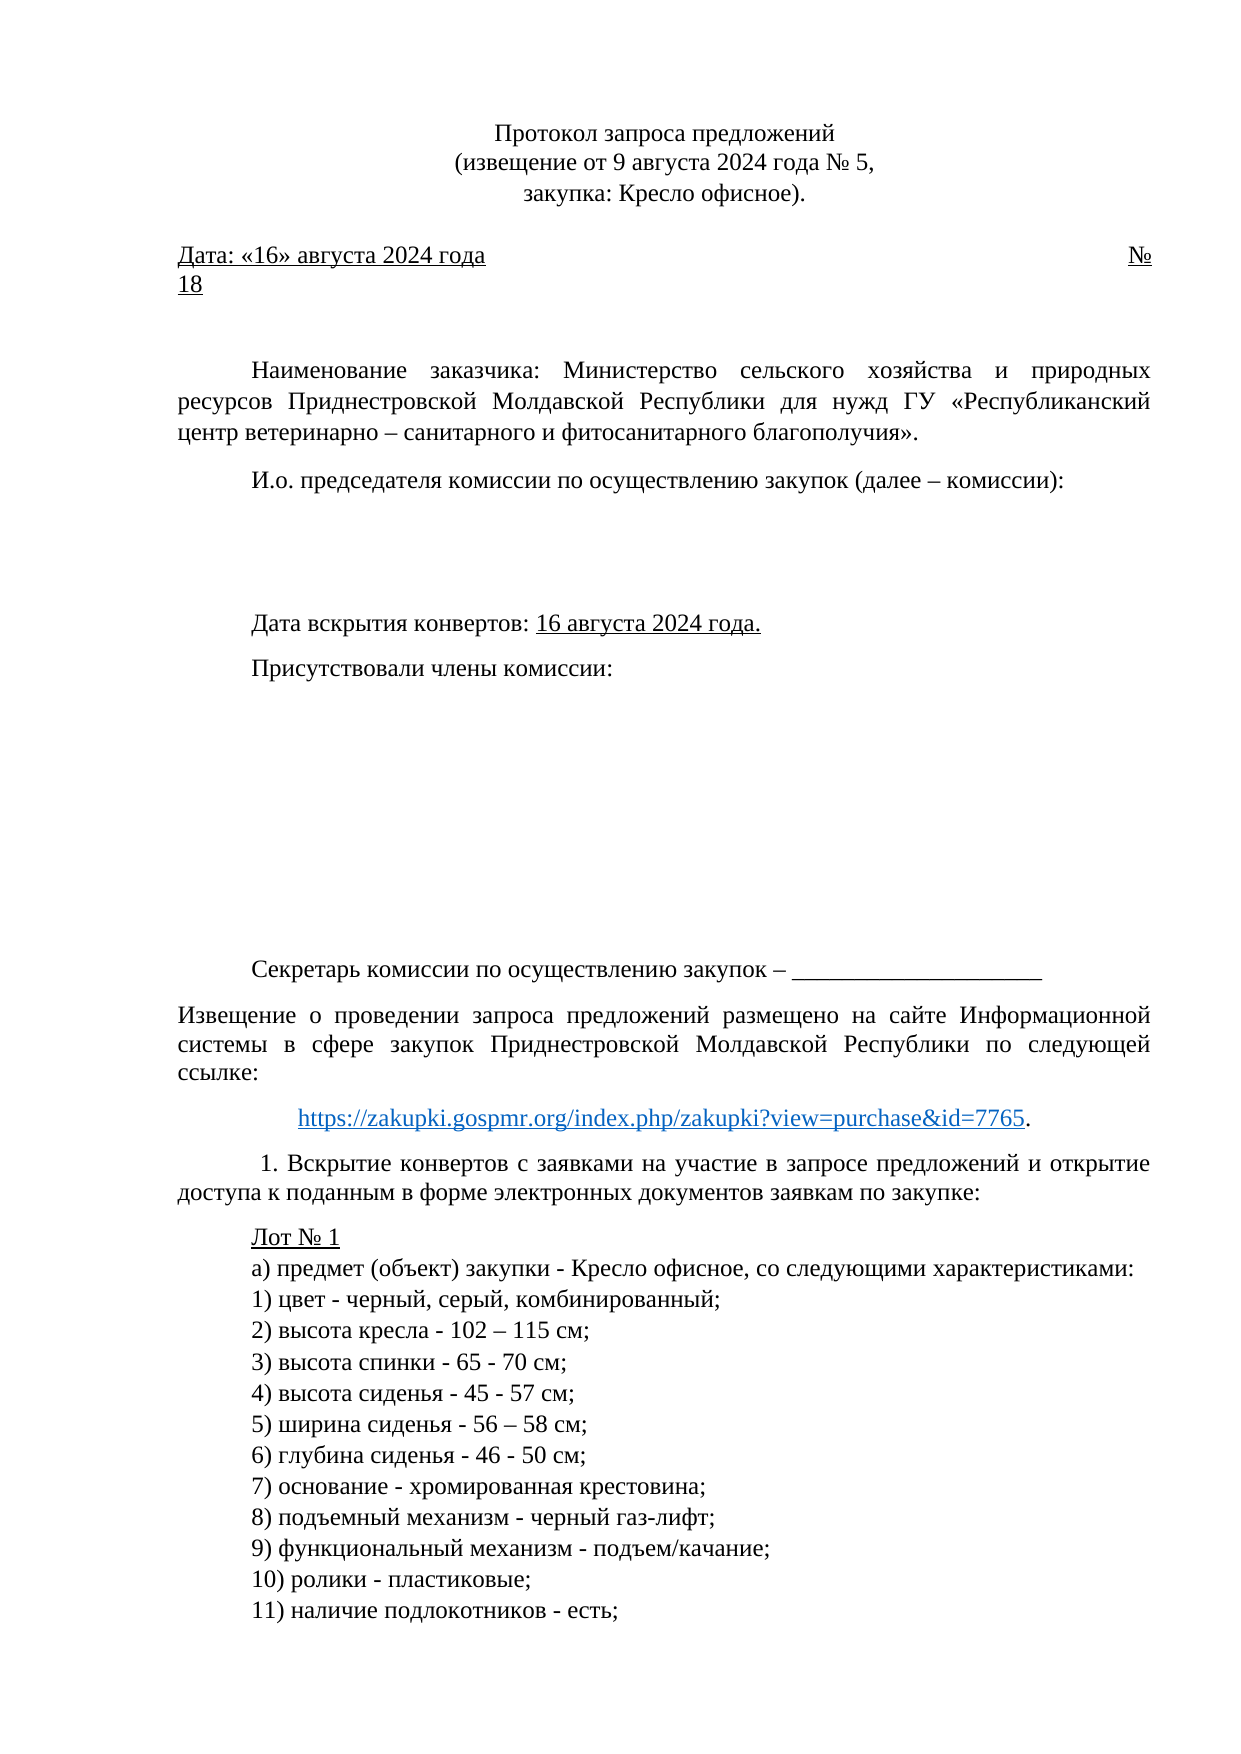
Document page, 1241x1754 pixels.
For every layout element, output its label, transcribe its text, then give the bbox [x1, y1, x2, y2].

text 10) ролики - пластиковые; [177, 1564, 1152, 1593]
text (извещение от 9 августа 2024 года № 5, [177, 147, 1152, 176]
text 1. Вскрытие конвертов с заявками на участие в запросе предложений и открытие доступа к поданным в форме электронных документов заявкам по закупке: [177, 1148, 1152, 1206]
text 6) глубина сиденья - 46 - 50 см; [177, 1440, 1152, 1468]
text 3) высота спинки - 65 - 70 см; [177, 1347, 1152, 1375]
text 7) основание - хромированная крестовина; [177, 1471, 1152, 1499]
text 9) функциональный механизм - подъем/качание; [177, 1533, 1152, 1562]
text Извещение о проведении запроса предложений размещено на сайте Информационной системы в сфере закупок Приднестровской Молдавской Республики по следующей ссылке: [177, 1000, 1152, 1086]
text 5) ширина сиденья - 56 – 58 см; [177, 1409, 1152, 1437]
text Присутствовали члены комиссии: [177, 653, 1152, 682]
text 8) подъемный механизм - черный газ-лифт; [177, 1502, 1152, 1531]
text Лот № 1 [177, 1222, 1152, 1251]
text Наименование заказчика: Министерство сельского хозяйства и природных ресурсов Приднестровской Молдавской Республики для нужд ГУ «Республиканский центр ветеринарно – санитарного и фитосанитарного благополучия». [177, 355, 1152, 446]
text Протокол запроса предложений [177, 118, 1152, 147]
text закупка: Кресло офисное). [177, 178, 1152, 207]
text 11) наличие подлокотников - есть; [177, 1595, 1152, 1624]
text https://zakupki.gospmr.org/index.php/zakupki?view=purchase&id=7765. [177, 1103, 1152, 1132]
text Дата вскрытия конвертов: 16 августа 2024 года. [177, 608, 1152, 637]
text Секретарь комиссии по осуществлению закупок – ____________________ [177, 954, 1152, 983]
text 4) высота сиденья - 45 - 57 см; [177, 1378, 1152, 1406]
text Дата: «16» августа 2024 года № 18 [177, 240, 1152, 297]
text 1) цвет - черный, серый, комбинированный; [177, 1284, 1152, 1313]
text а) предмет (объект) закупки - Кресло офисное, со следующими характеристиками: [177, 1253, 1152, 1282]
text И.о. председателя комиссии по осуществлению закупок (далее – комиссии): [177, 465, 1152, 493]
text 2) высота кресла - 102 – 115 см; [177, 1316, 1152, 1344]
